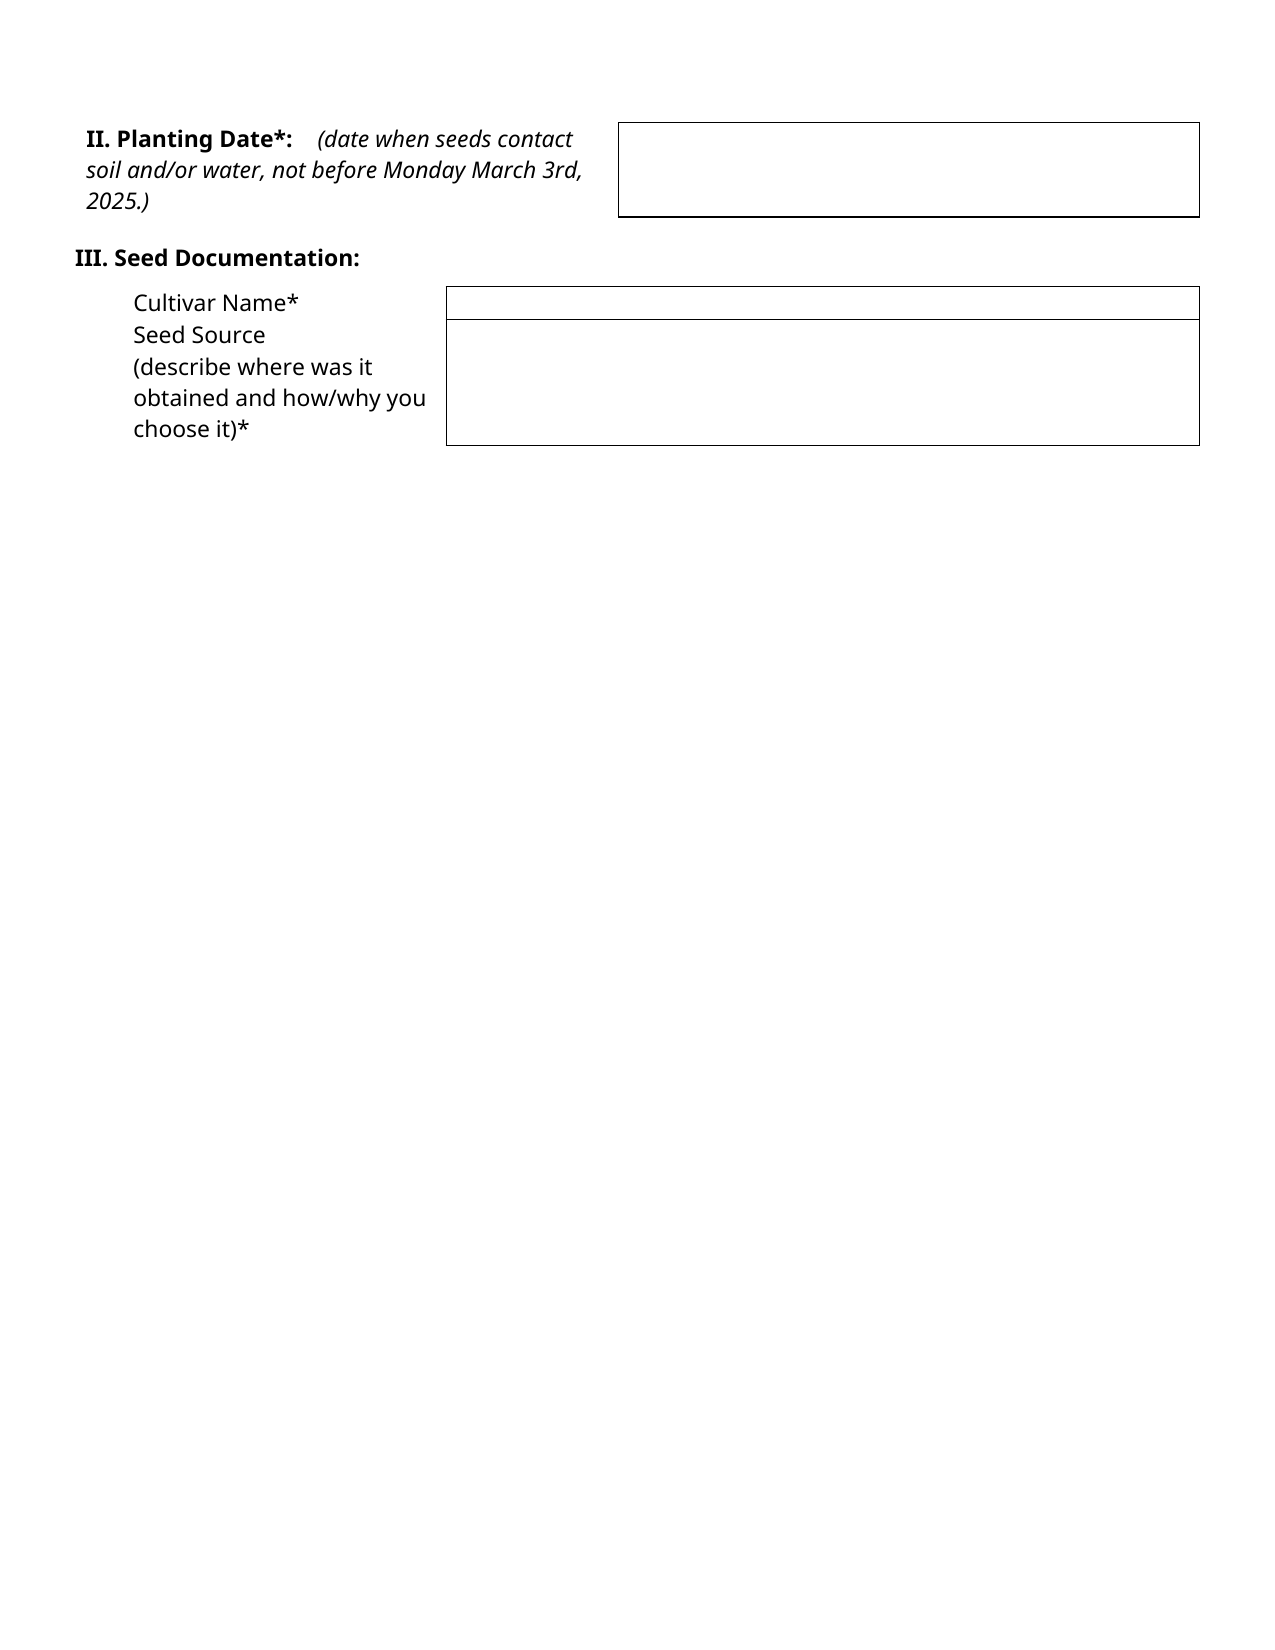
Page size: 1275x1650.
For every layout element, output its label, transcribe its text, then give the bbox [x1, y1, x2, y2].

table_header [447, 287, 1199, 318]
table_header Cultivar Name* [124, 286, 446, 318]
text III. Seed Documentation: [75, 242, 1200, 274]
table_header [619, 123, 1199, 216]
table_header II. Planting Date*: (date when seeds contact soil and/or water, not before Monday March 3rd, 2025.) [75, 122, 618, 216]
table_cell Seed Source (describe where was it obtained and how/why you choose it)* [124, 319, 446, 444]
table_cell [447, 320, 1199, 444]
